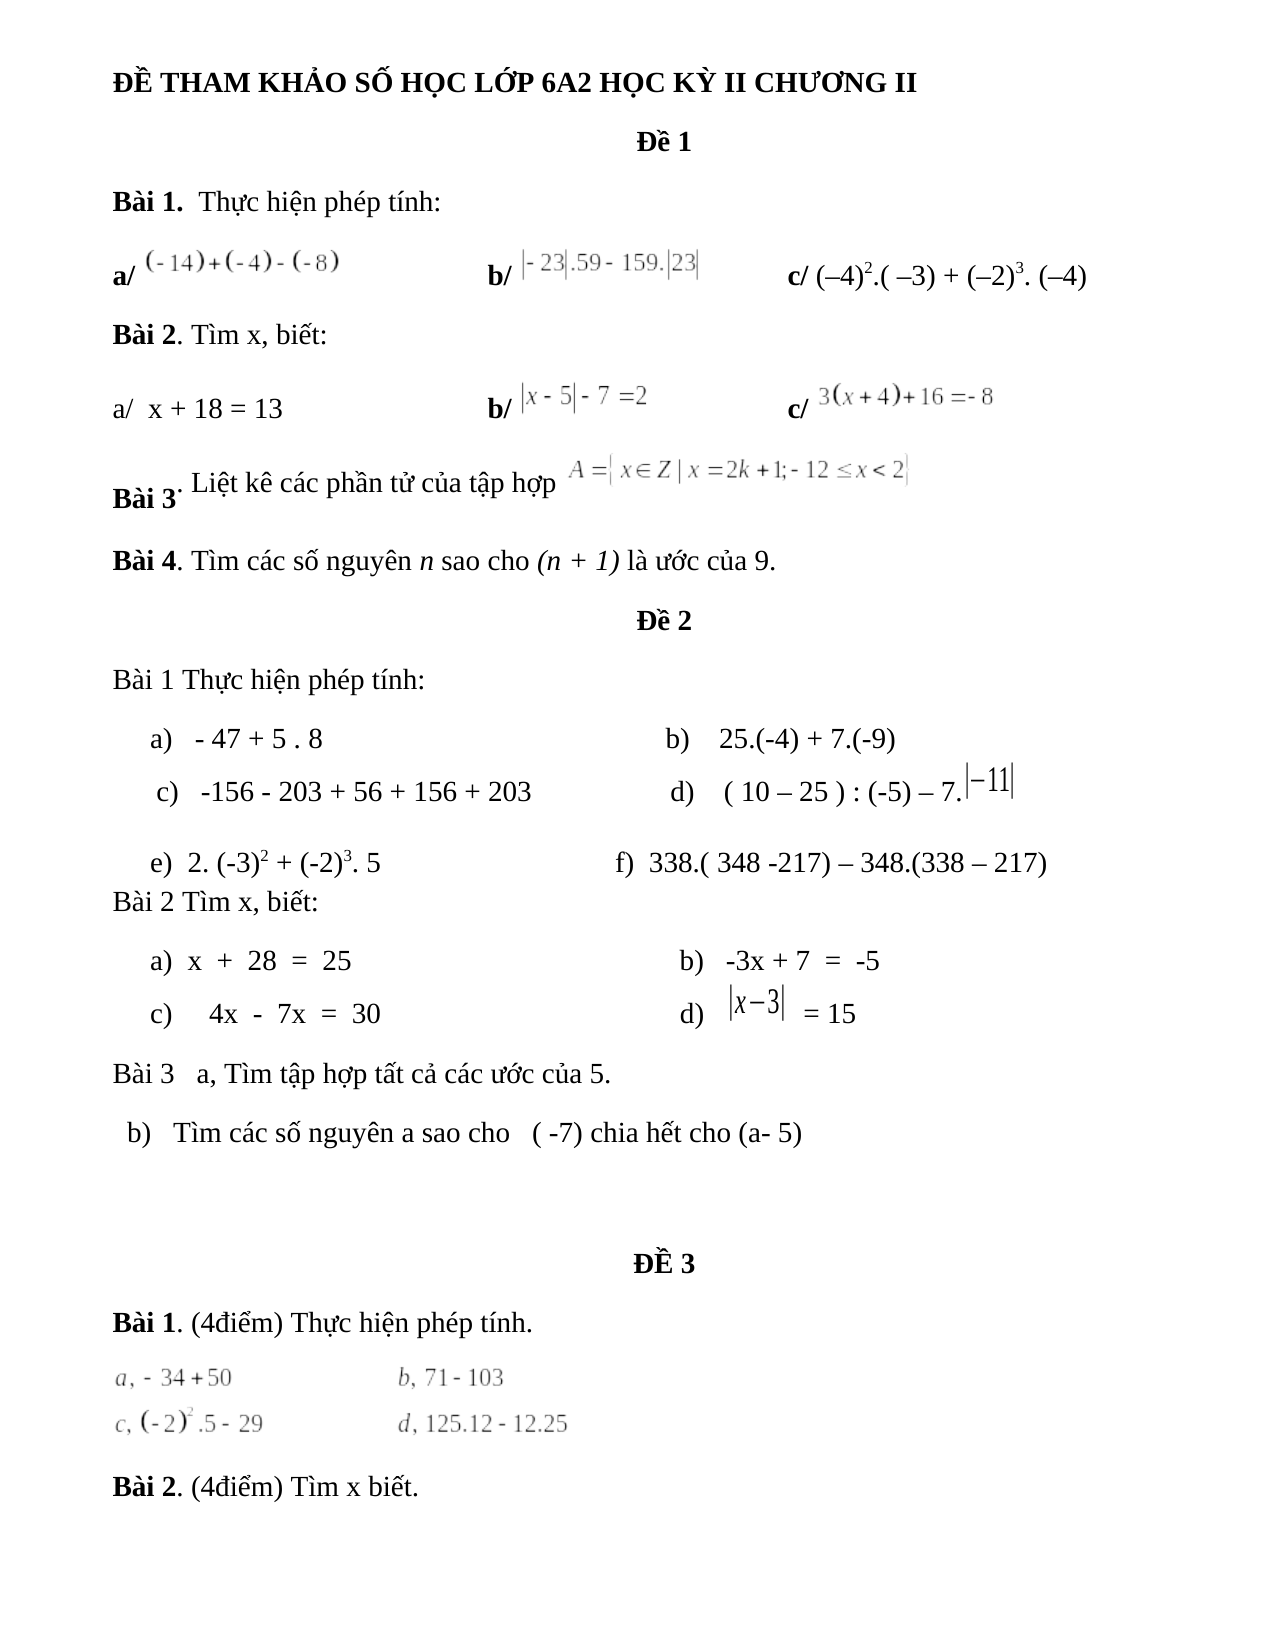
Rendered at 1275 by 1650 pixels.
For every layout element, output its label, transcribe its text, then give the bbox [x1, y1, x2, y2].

text c) -156 - 203 + 56 + 156 + 203 d) ( 10 – 25 ) : (-5) – 7. [112, 760, 1216, 808]
text ĐỀ 3 [112, 1246, 1216, 1279]
text Bài 1. (4điểm) Thực hiện phép tính. [112, 1305, 1216, 1339]
text Bài 4. Tìm các số nguyên n sao cho (n + 1) là ước của 9. [112, 543, 1216, 577]
list 2. (-3)2 + (-2)3. 5 f) 338.( 348 -217) – 348.(338 – 217) [150, 846, 1216, 879]
text Bài 3. Liệt kê các phần tử của tập hợp [112, 450, 1216, 515]
text Đề 2 [112, 603, 1216, 636]
text b) Tìm các số nguyên a sao cho ( -7) chia hết cho (a- 5) [112, 1115, 1216, 1149]
text a/ x + 18 = 13 b/ c/ [112, 376, 1216, 424]
list - 47 + 5 . 8 b) 25.(-4) + 7.(-9) [150, 721, 1216, 755]
text Bài 3 a, Tìm tập hợp tất cả các ước của 5. [112, 1056, 1216, 1089]
text Bài 1. Thực hiện phép tính: [112, 184, 1216, 217]
text Đề 1 [112, 124, 1216, 158]
text c) 4x - 7x = 30 d) = 15 [150, 982, 1216, 1030]
text Bài 2 Tìm x, biết: [112, 884, 1216, 918]
list x + 28 = 25 b) -3x + 7 = -5 [150, 943, 1216, 977]
text Bài 1 Thực hiện phép tính: [112, 662, 1216, 696]
text ĐỀ THAM KHẢO SỐ HỌC LỚP 6A2 HỌC KỲ II CHƯƠNG II [112, 65, 1216, 98]
text a/ b/ c/ (–4)2.( –3) + (–2)3. (–4) [112, 243, 1216, 291]
text Bài 2. Tìm x, biết: [112, 317, 1216, 351]
text Bài 2. (4điểm) Tìm x biết. [112, 1469, 1216, 1503]
